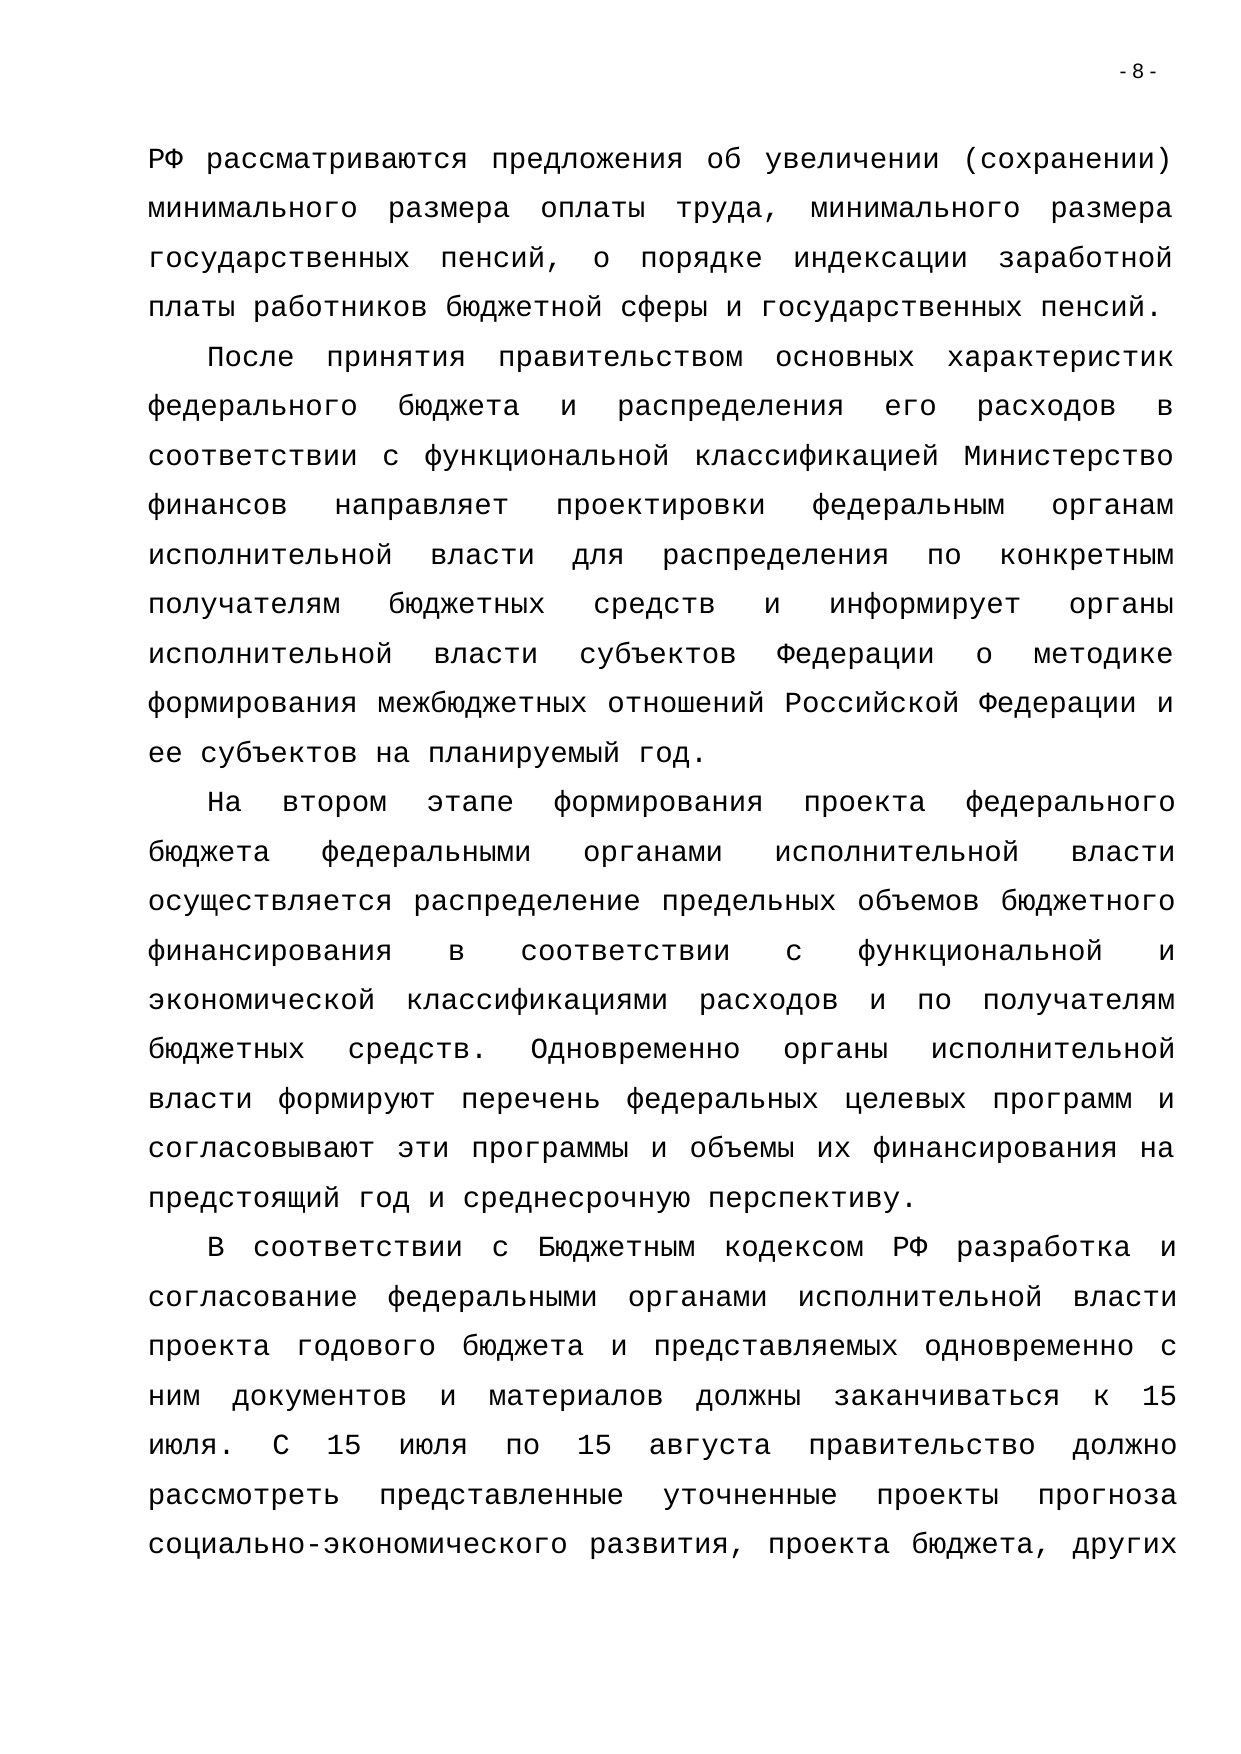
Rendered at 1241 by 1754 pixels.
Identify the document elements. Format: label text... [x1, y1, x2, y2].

text После принятия правительством основных характеристик федерального бюджета и распределения его расходов в соответствии с функциональной классификацией Министерство финансов направляет проектировки федеральным органам исполнительной власти для распределения по конкретным получателям бюджетных средств и информирует органы исполнительной власти субъектов Федерации о методике формирования межбюджетных отношений Российской Федерации и ее субъектов на планируемый год. [148, 342, 1174, 771]
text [148, 144, 1173, 326]
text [148, 1233, 1178, 1562]
text На втором этапе формирования проекта федерального бюджета федеральными органами исполнительной власти осуществляется распределение предельных объемов бюджетного финансирования в соответствии с функциональной и экономической классификациями расходов и по получателям бюджетных средств. Одновременно органы исполнительной власти формируют перечень федеральных целевых программ и согласовывают эти программы и объемы их финансирования на предстоящий год и среднесрочную перспективу. [148, 787, 1176, 1216]
